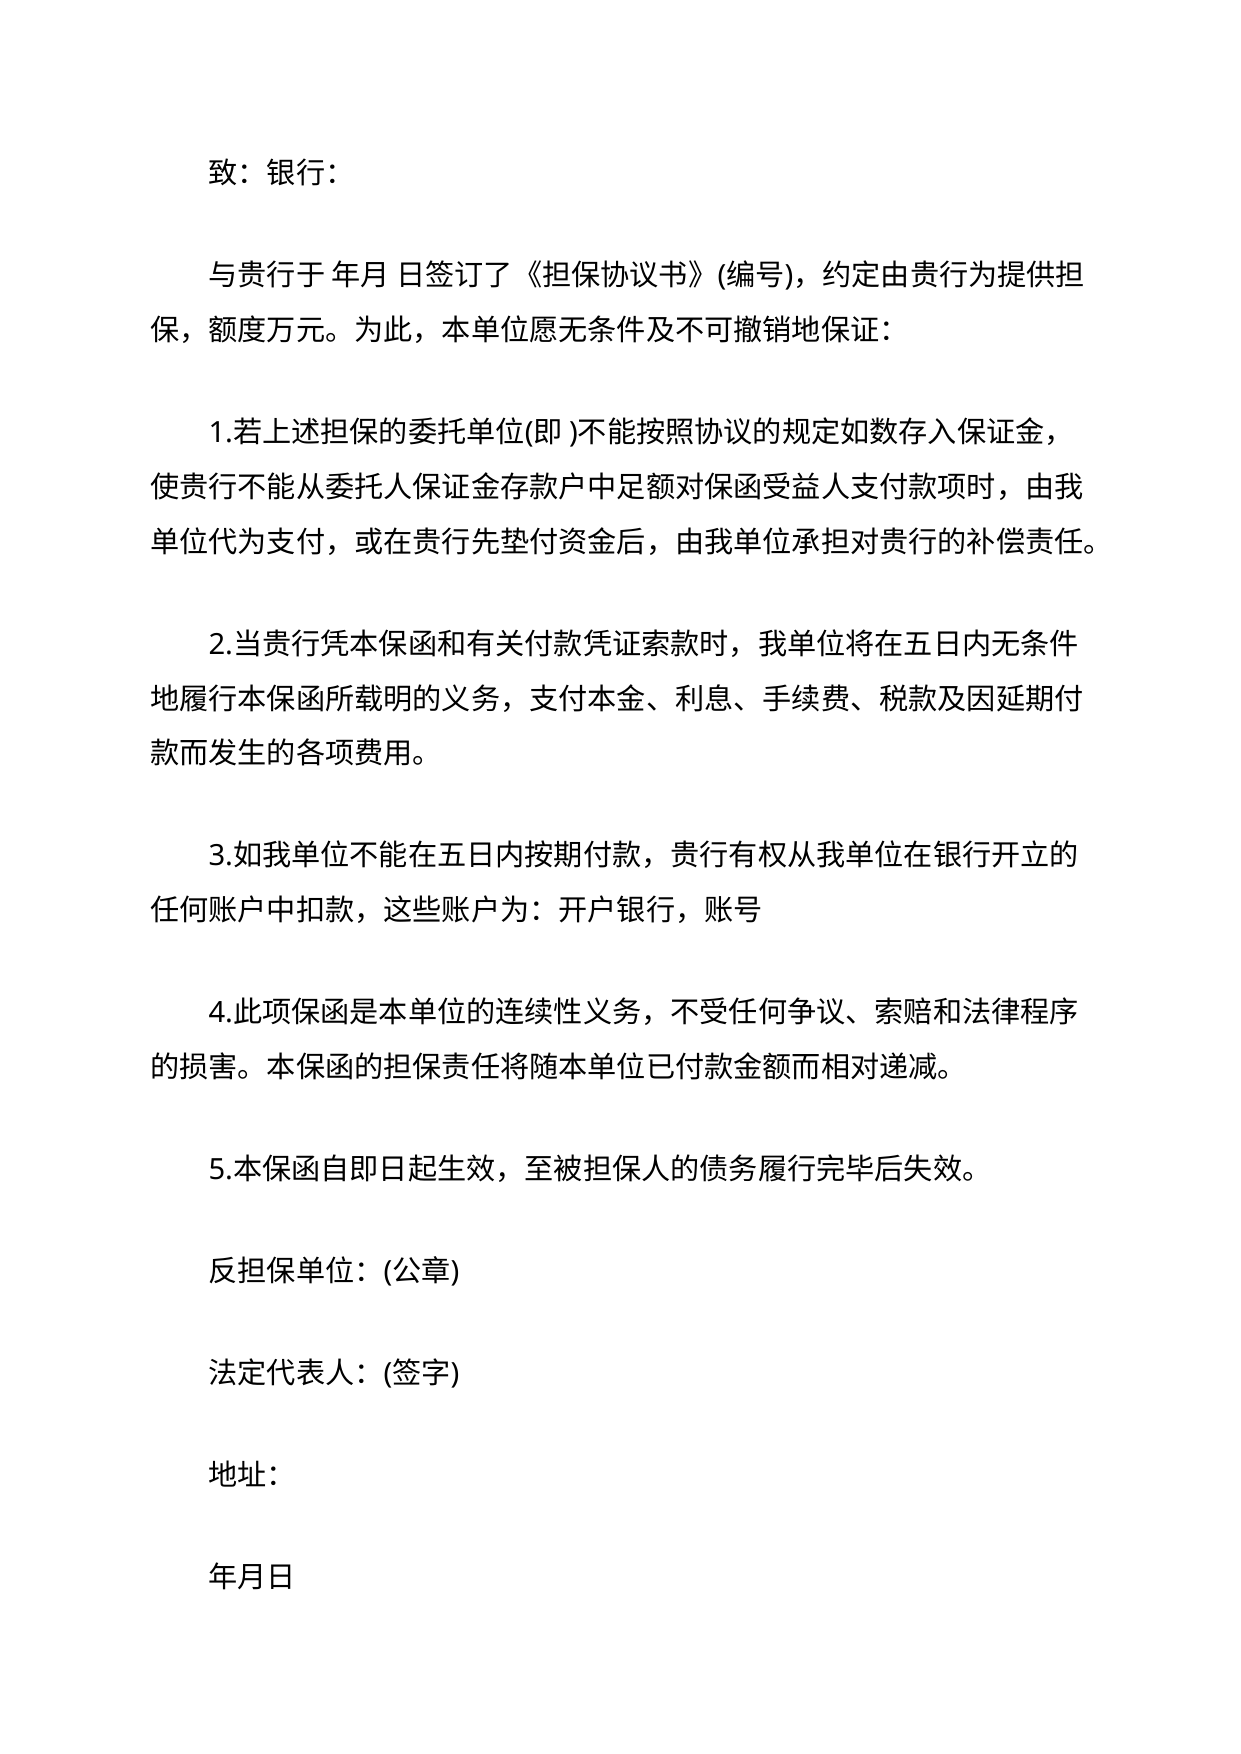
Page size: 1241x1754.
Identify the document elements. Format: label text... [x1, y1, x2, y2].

text 法定代表人：(签字) [150, 1349, 1090, 1392]
text 1.若上述担保的委托单位(即 )不能按照协议的规定如数存入保证金，使贵行不能从委托人保证金存款户中足额对保函受益人支付款项时，由我单位代为支付，或在贵行先垫付资金后，由我单位承担对贵行的补偿责任。 [150, 408, 1090, 561]
text 3.如我单位不能在五日内按期付款，贵行有权从我单位在银行开立的任何账户中扣款，这些账户为：开户银行，账号 [150, 832, 1090, 929]
text 年月日 [150, 1553, 1090, 1595]
text 反担保单位：(公章) [150, 1247, 1090, 1290]
text 2.当贵行凭本保函和有关付款凭证索款时，我单位将在五日内无条件地履行本保函所载明的义务，支付本金、利息、手续费、税款及因延期付款而发生的各项费用。 [150, 620, 1090, 772]
text 地址： [150, 1451, 1090, 1494]
text 致：银行： [150, 150, 1090, 192]
text 与贵行于 年月 日签订了《担保协议书》(编号)，约定由贵行为提供担保，额度万元。为此，本单位愿无条件及不可撤销地保证： [150, 252, 1090, 349]
text 5.本保函自即日起生效，至被担保人的债务履行完毕后失效。 [150, 1145, 1090, 1188]
text 4.此项保函是本单位的连续性义务，不受任何争议、索赔和法律程序的损害。本保函的担保责任将随本单位已付款金额而相对递减。 [150, 989, 1090, 1086]
